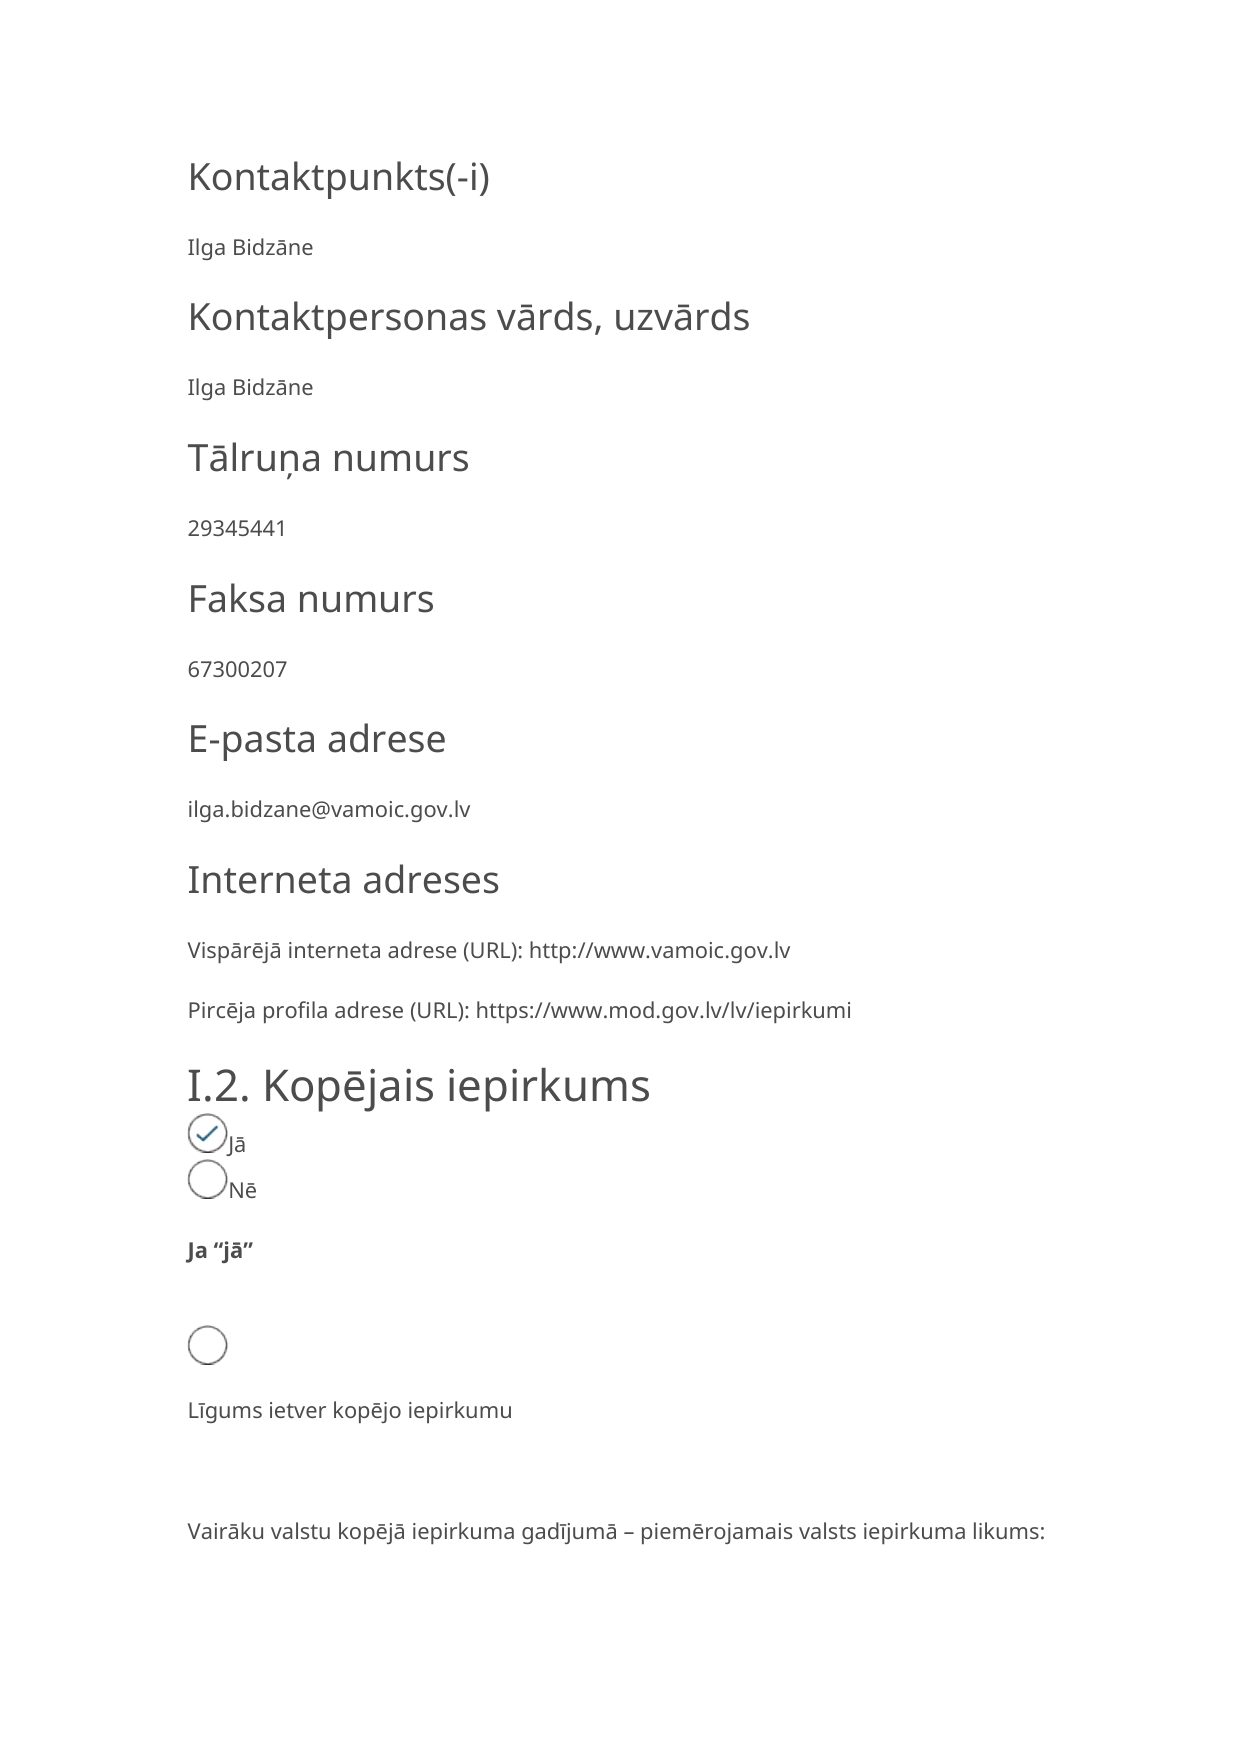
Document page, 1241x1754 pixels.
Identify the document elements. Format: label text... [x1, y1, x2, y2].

text Nē [187, 1159, 1053, 1204]
picture [187, 1159, 229, 1199]
text Ilga Bidzāne [187, 230, 1053, 261]
text I.2. Kopējais iepirkums [187, 1054, 1053, 1114]
text 29345441 [187, 511, 1053, 543]
text Vairāku valstu kopējā iepirkuma gadījumā – piemērojamais valsts iepirkuma likums: [187, 1514, 1053, 1546]
text ilga.bidzane@vamoic.gov.lv [187, 793, 1053, 824]
text Kontaktpunkts(-i) [187, 150, 1053, 201]
text Tālruņa numurs [187, 431, 1053, 482]
text Kontaktpersonas vārds, uzvārds [187, 291, 1053, 342]
text Vispārējā interneta adrese (URL): http://www.vamoic.gov.lv [187, 933, 1053, 964]
text Interneta adreses [187, 853, 1053, 904]
text Ja “jā” [187, 1234, 1053, 1265]
text Pircēja profila adrese (URL): https://www.mod.gov.lv/lv/iepirkumi [187, 994, 1053, 1025]
text Jā [187, 1114, 1053, 1159]
picture [187, 1325, 229, 1365]
text Līgums ietver kopējo iepirkumu [187, 1394, 1053, 1425]
text Ilga Bidzāne [187, 371, 1053, 402]
text 67300207 [187, 652, 1053, 683]
text Faksa numurs [187, 572, 1053, 623]
text E-pasta adrese [187, 712, 1053, 763]
picture [187, 1113, 229, 1153]
